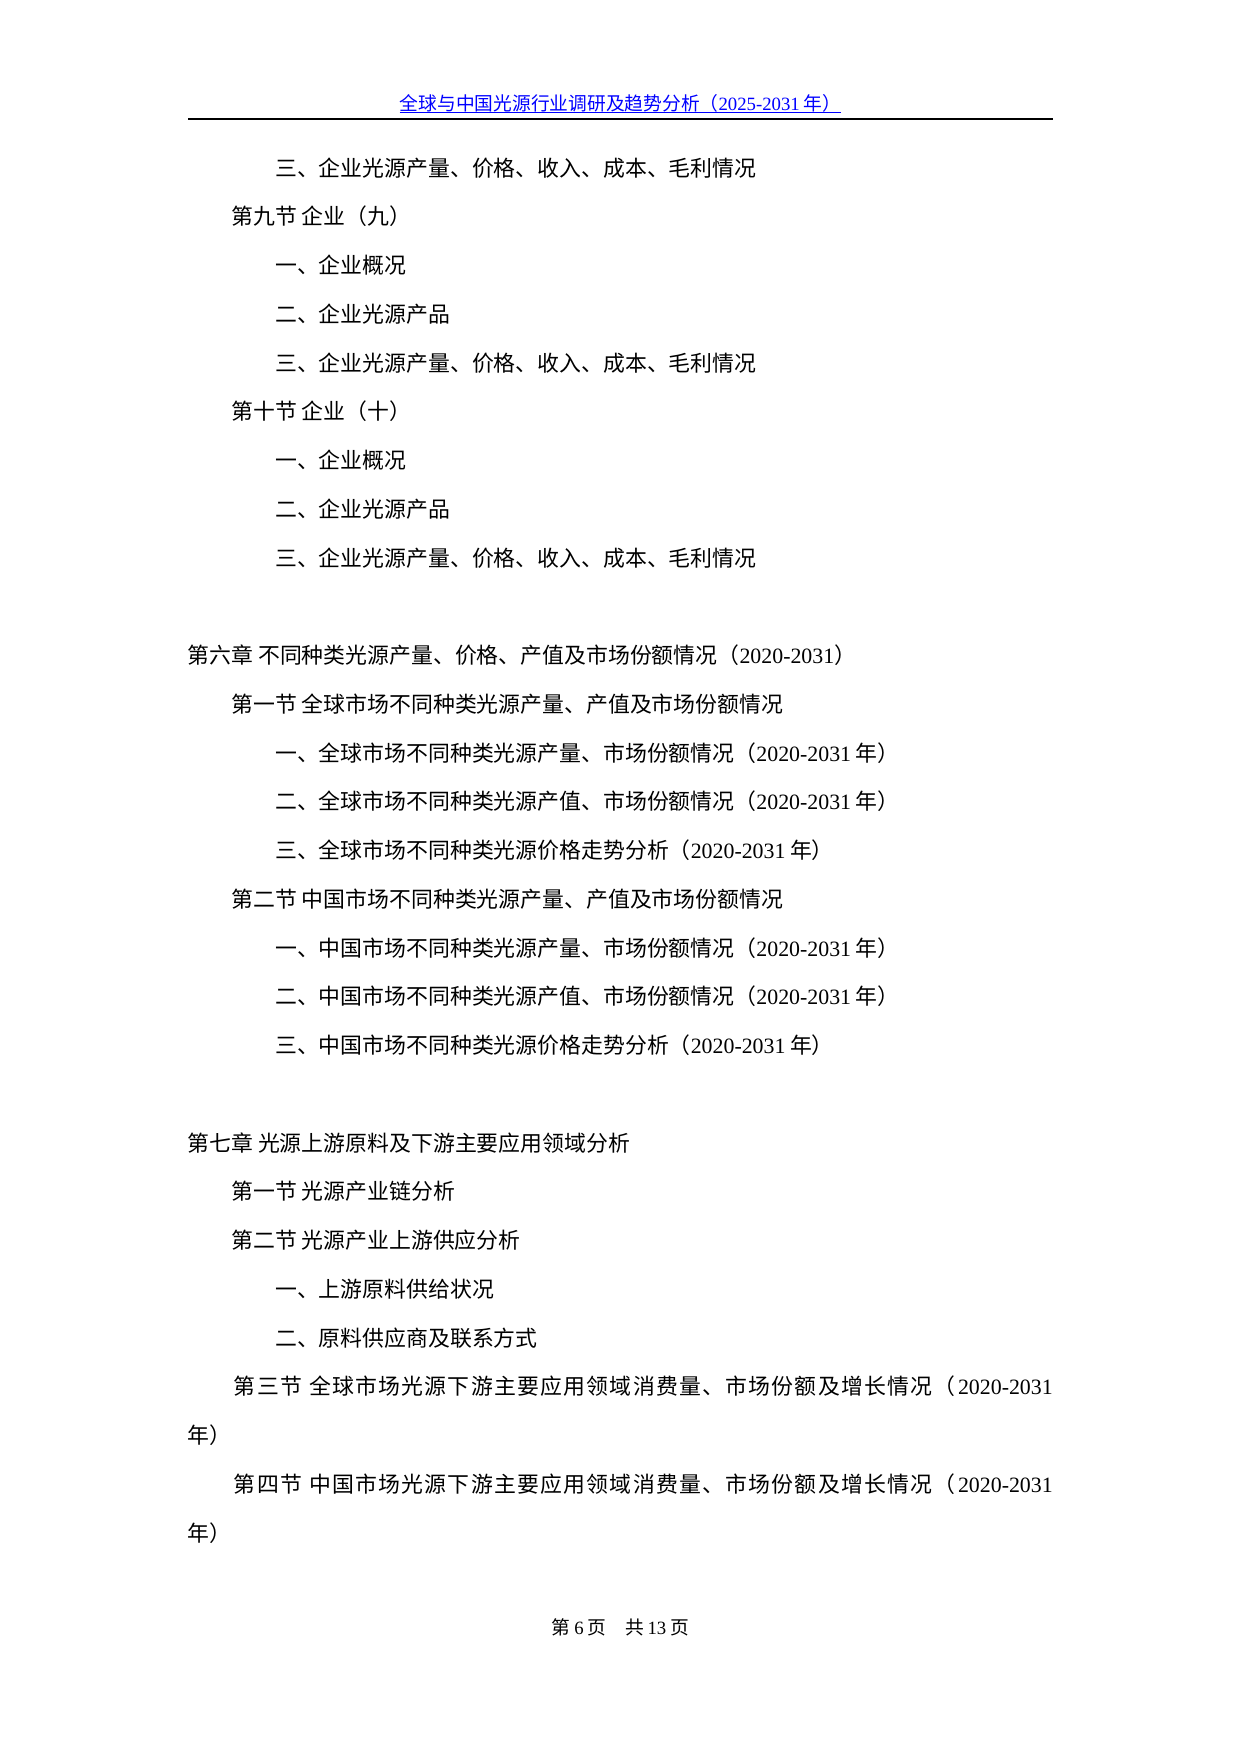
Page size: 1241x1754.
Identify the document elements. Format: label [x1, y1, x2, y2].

text [187, 150, 1053, 1548]
